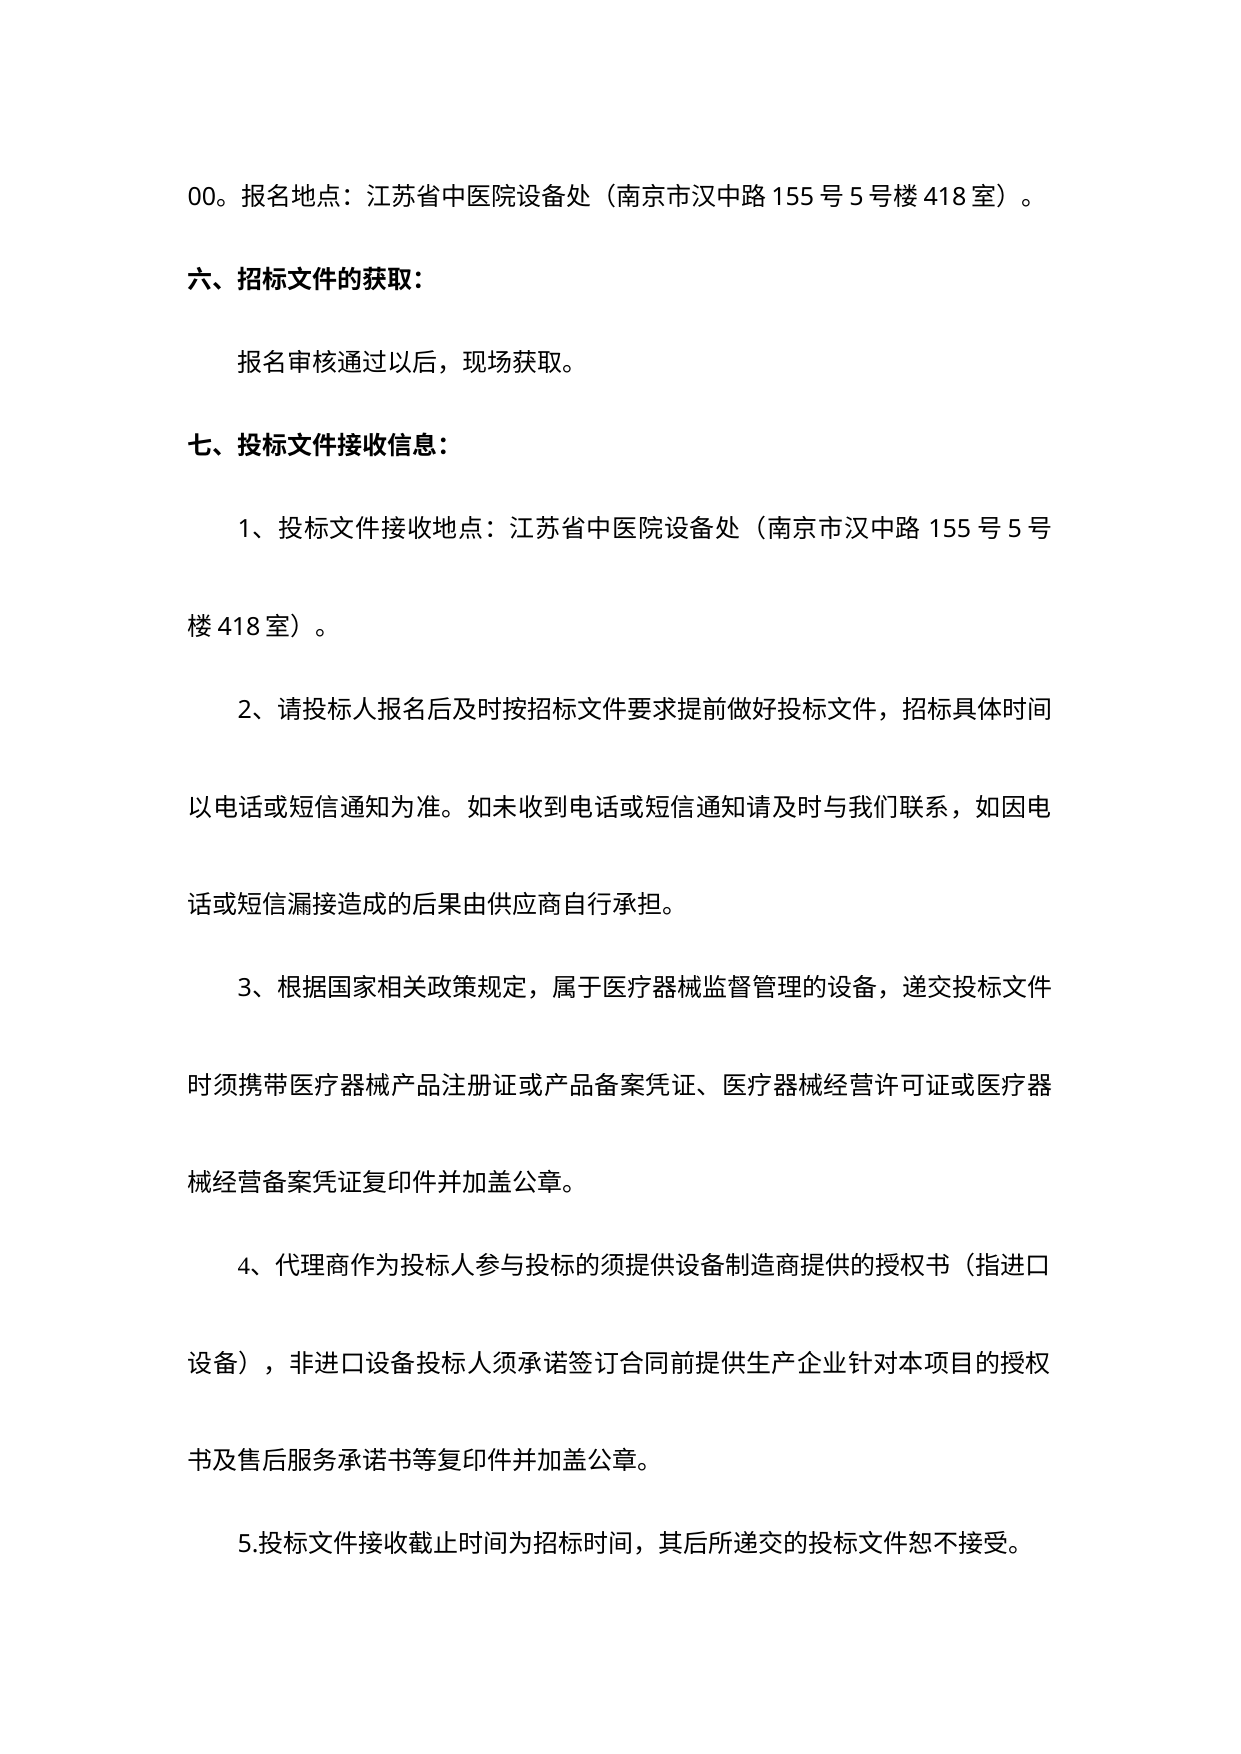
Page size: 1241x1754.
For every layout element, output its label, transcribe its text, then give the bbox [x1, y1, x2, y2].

text 3、根据国家相关政策规定，属于医疗器械监督管理的设备，递交投标文件时须携带医疗器械产品注册证或产品备案凭证、医疗器械经营许可证或医疗器械经营备案凭证复印件并加盖公章。 [187, 953, 1053, 1213]
text 5.投标文件接收截止时间为招标时间，其后所递交的投标文件恕不接受。 [187, 1509, 1053, 1574]
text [187, 162, 1053, 227]
text 六、招标文件的获取： [187, 245, 1053, 310]
text 报名审核通过以后，现场获取。 [187, 328, 1053, 393]
text 1、投标文件接收地点：江苏省中医院设备处（南京市汉中路155号5号楼418室）。 [187, 494, 1053, 657]
text 4、代理商作为投标人参与投标的须提供设备制造商提供的授权书（指进口设备），非进口设备投标人须承诺签订合同前提供生产企业针对本项目的授权书及售后服务承诺书等复印件并加盖公章。 [187, 1231, 1053, 1491]
text 2、请投标人报名后及时按招标文件要求提前做好投标文件，招标具体时间以电话或短信通知为准。如未收到电话或短信通知请及时与我们联系，如因电话或短信漏接造成的后果由供应商自行承担。 [187, 675, 1053, 935]
text 七、投标文件接收信息： [187, 411, 1053, 476]
